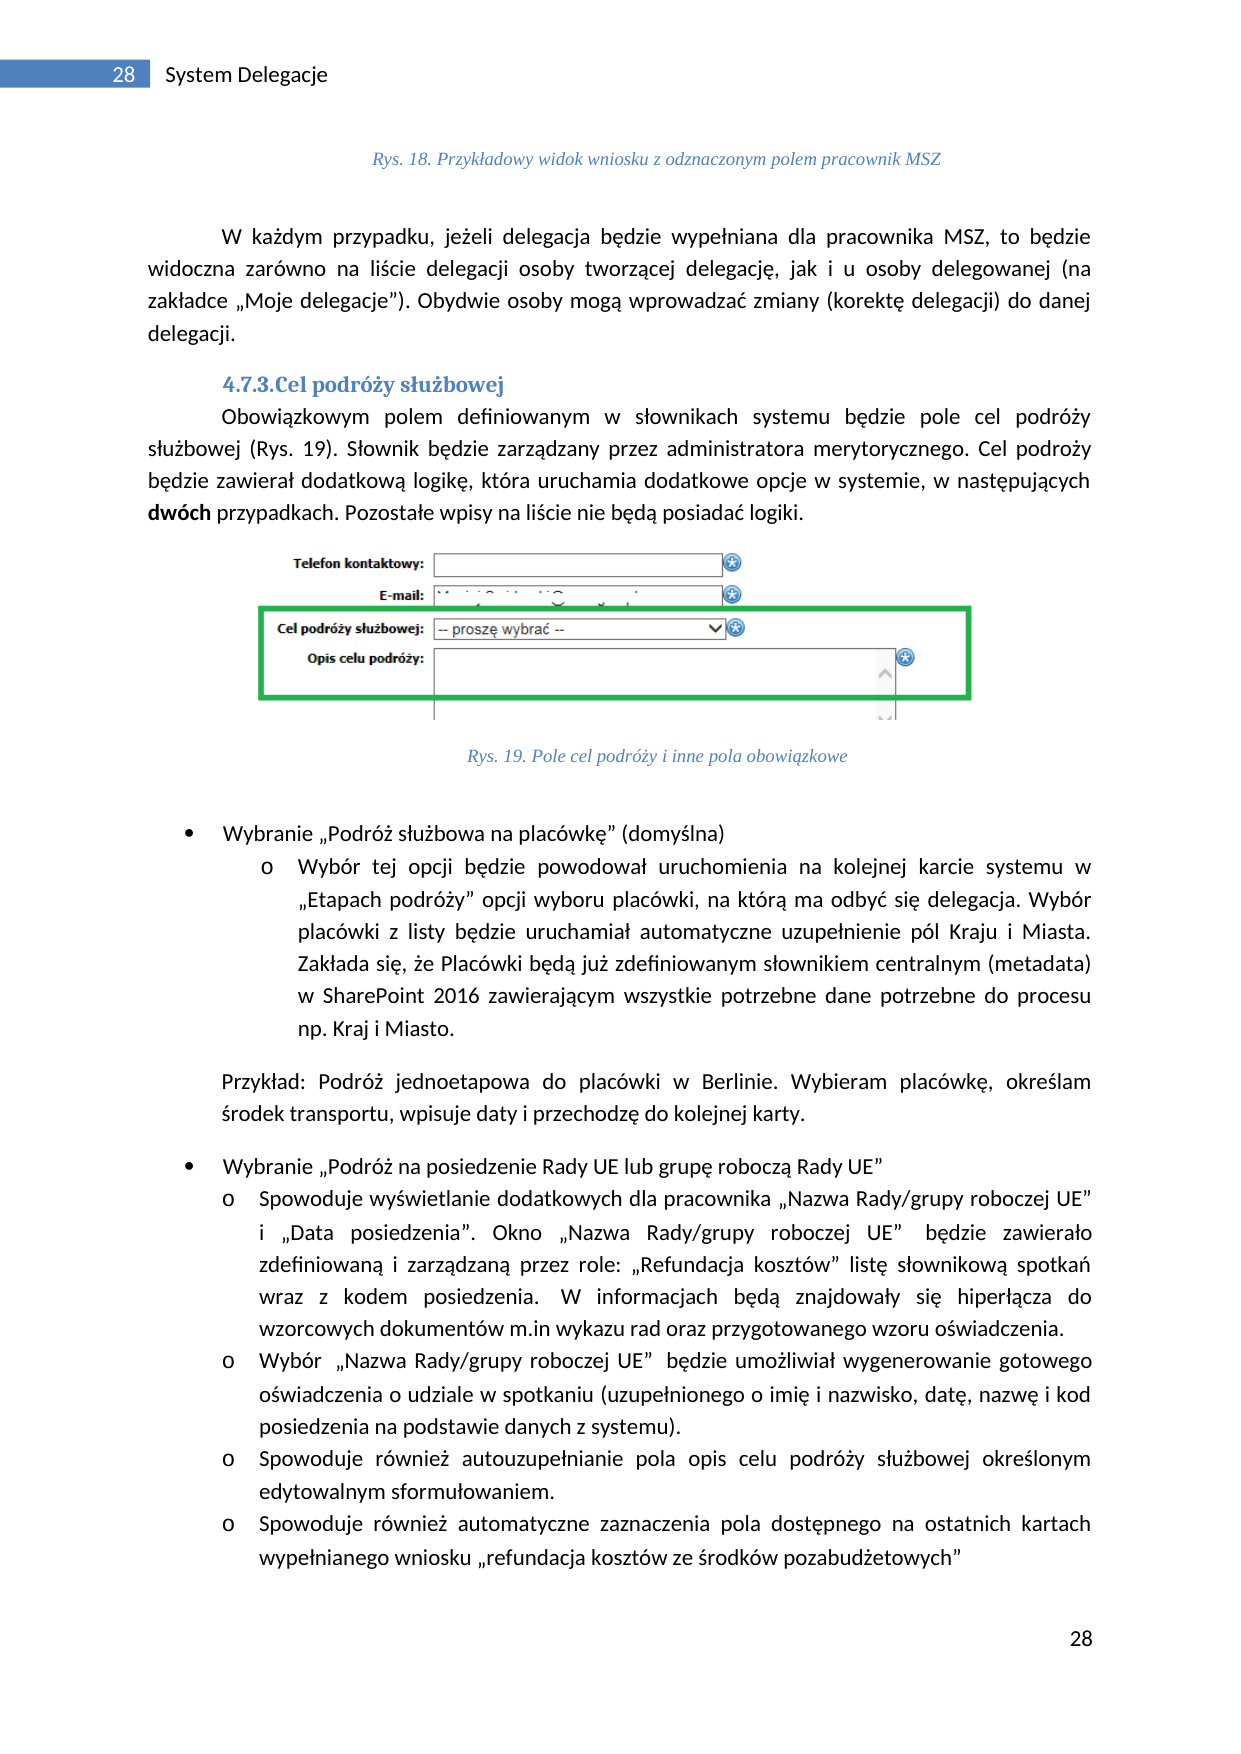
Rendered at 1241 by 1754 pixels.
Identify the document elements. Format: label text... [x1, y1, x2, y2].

list Wybór „Nazwa Rady/grupy roboczej UE” będzie umożliwiał wygenerowanie gotowego oświadczenia o udziale w spotkaniu (uzupełnionego o imię i nazwisko, datę, nazwę i kod posiedzenia na podstawie danych z systemu). [221, 1346, 1093, 1440]
text Rys. 18. Przykładowy widok wniosku z odznaczonym polem pracownik MSZ [222, 148, 1093, 169]
text Przykład: Podróż jednoetapowa do placówki w Berlinie. Wybieram placówkę, określam środek transportu, wpisuje daty i przechodzę do kolejnej karty. [221, 1067, 1093, 1127]
list Wybór tej opcji będzie powodował uruchomienia na kolejnej karcie systemu w „Etapach podróży” opcji wyboru placówki, na którą ma odbyć się delegacja. Wybór placówki z listy będzie uruchamiał automatyczne uzupełnienie pól Kraju i Miasta. Zakłada się, że Placówki będą już zdefiniowanym słownikiem centralnym (metadata) w SharePoint 2016 zawierającym wszystkie potrzebne dane potrzebne do procesu np. Kraj i Miasto. [260, 852, 1093, 1042]
text Rys. 19. Pole cel podróży i inne pola obowiązkowe [222, 745, 1093, 767]
list Wybranie „Podróż na posiedzenie Rady UE lub grupę roboczą Rady UE” [185, 1152, 1093, 1180]
text Obowiązkowym polem definiowanym w słownikach systemu będzie pole cel podróży służbowej (Rys. 19). Słownik będzie zarządzany przez administratora merytorycznego. Cel podroży będzie zawierał dodatkową logikę, która uruchamia dodatkowe opcje w systemie, w następujących dwóch przypadkach. Pozostałe wpisy na liście nie będą posiadać logiki. [148, 402, 1093, 527]
list Wybranie „Podróż służbowa na placówkę” (domyślna) [185, 819, 1093, 848]
list Spowoduje również automatyczne zaznaczenia pola dostępnego na ostatnich kartach wypełnianego wniosku „refundacja kosztów ze środków pozabudżetowych” [221, 1509, 1093, 1571]
text W każdym przypadku, jeżeli delegacja będzie wypełniana dla pracownika MSZ, to będzie widoczna zarówno na liście delegacji osoby tworzącej delegację, jak i u osoby delegowanej (na zakładce „Moje delegacje”). Obydwie osoby mogą wprowadzać zmiany (korektę delegacji) do danej delegacji. [148, 222, 1093, 347]
subtitle Cel podróży służbowej [223, 372, 1093, 398]
list Spowoduje również autouzupełnianie pola opis celu podróży służbowej określonym edytowalnym sformułowaniem. [221, 1444, 1093, 1505]
picture [240, 551, 1000, 720]
list Spowoduje wyświetlanie dodatkowych dla pracownika „Nazwa Rady/grupy roboczej UE” i „Data posiedzenia”. Okno „Nazwa Rady/grupy roboczej UE” będzie zawierało zdefiniowaną i zarządzaną przez role: „Refundacja kosztów” listę słownikową spotkań wraz z kodem posiedzenia. W informacjach będą znajdowały się hiperłącza do wzorcowych dokumentów m.in wykazu rad oraz przygotowanego wzoru oświadczenia. [221, 1184, 1093, 1342]
